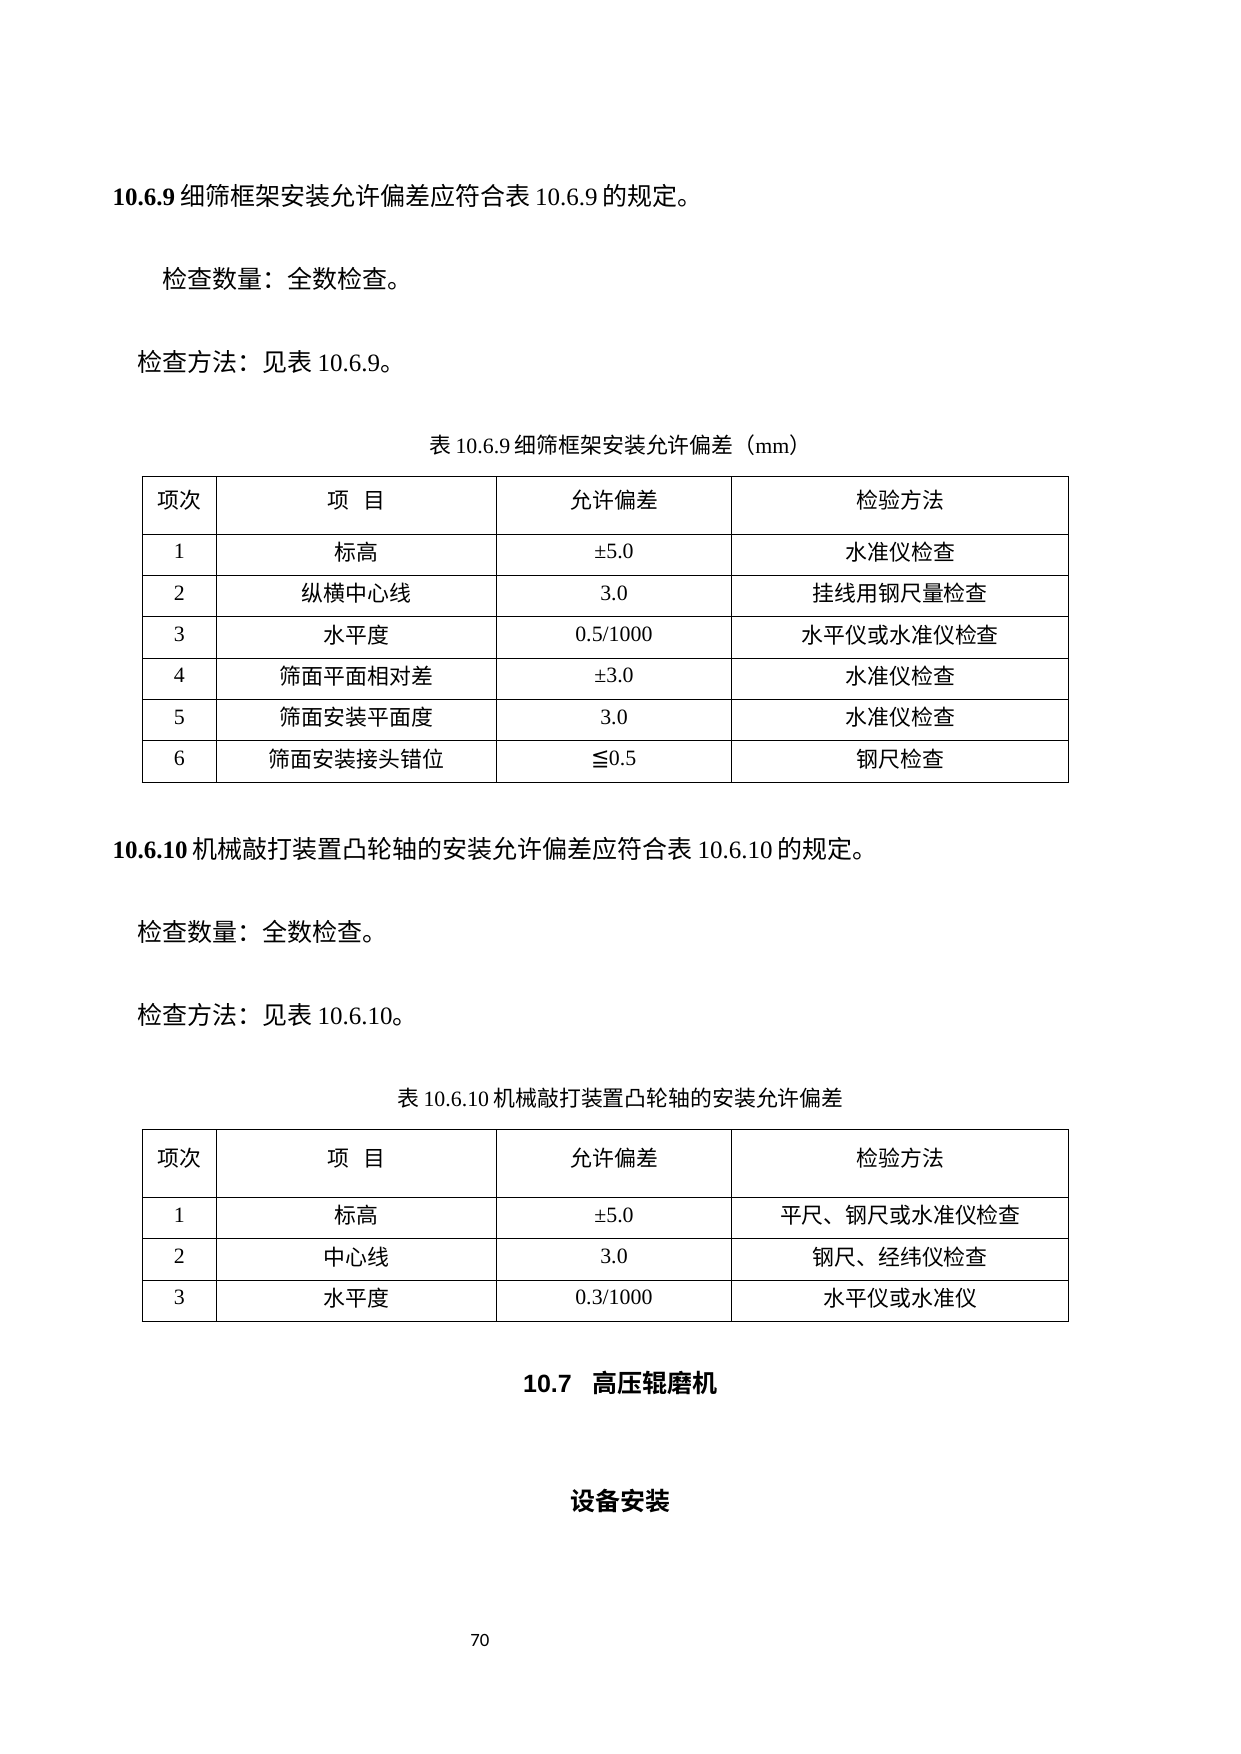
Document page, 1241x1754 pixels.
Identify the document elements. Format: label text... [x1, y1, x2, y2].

table_cell ±3.0 [497, 659, 731, 699]
text 表10.6.9细筛框架安装允许偏差（mm） [112, 428, 1128, 460]
table_cell ±5.0 [497, 1198, 731, 1238]
table_cell 筛面平面相对差 [217, 659, 496, 699]
table_header 项 目 [217, 477, 496, 533]
text 检查方法：见表10.6.10。 [112, 981, 1128, 1046]
table_header 项 目 [217, 1130, 496, 1197]
table_cell 钢尺检查 [732, 741, 1068, 782]
table_cell 4 [143, 659, 216, 699]
table_cell 水准仪检查 [732, 700, 1068, 740]
table_cell 水准仪检查 [732, 659, 1068, 699]
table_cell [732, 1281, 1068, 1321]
text 10.6.9细筛框架安装允许偏差应符合表10.6.9的规定。 [112, 162, 1128, 227]
table_cell 水平仪或水准仪检查 [732, 617, 1068, 658]
table_header 允许偏差 [497, 477, 731, 533]
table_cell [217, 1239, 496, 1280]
table_cell 标高 [217, 535, 496, 575]
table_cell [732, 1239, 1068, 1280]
table_cell 3.0 [497, 700, 731, 740]
table_cell 挂线用钢尺量检查 [732, 576, 1068, 616]
table_cell 2 [143, 576, 216, 616]
table_cell ≦0.5 [497, 741, 731, 782]
table_cell 0.5/1000 [497, 617, 731, 658]
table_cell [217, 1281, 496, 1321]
table_cell 水平度 [217, 617, 496, 658]
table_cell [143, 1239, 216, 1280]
text 10.6.10机械敲打装置凸轮轴的安装允许偏差应符合表10.6.10的规定。 [112, 815, 1128, 880]
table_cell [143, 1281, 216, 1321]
table_cell ±5.0 [497, 535, 731, 575]
table_cell 6 [143, 741, 216, 782]
text 检查数量：全数检查。 [112, 898, 1128, 963]
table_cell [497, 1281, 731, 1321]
table_cell 3.0 [497, 576, 731, 616]
table_header 项次 [143, 1130, 216, 1197]
table_cell 标高 [217, 1198, 496, 1238]
table_header 检验方法 [732, 1130, 1068, 1197]
text 检查方法：见表10.6.9。 [112, 328, 1128, 393]
table_cell 纵横中心线 [217, 576, 496, 616]
text 表10.6.10机械敲打装置凸轮轴的安装允许偏差 [112, 1081, 1128, 1113]
table_header 允许偏差 [497, 1130, 731, 1197]
table_cell 1 [143, 535, 216, 575]
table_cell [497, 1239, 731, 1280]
table_cell 3 [143, 617, 216, 658]
table_cell 筛面安装平面度 [217, 700, 496, 740]
table_cell 平尺、钢尺或水准仪检查 [732, 1198, 1068, 1238]
table_cell 水准仪检查 [732, 535, 1068, 575]
table_cell 1 [143, 1198, 216, 1238]
table_cell 筛面安装接头错位 [217, 741, 496, 782]
text 检查数量：全数检查。 [112, 245, 1128, 310]
table_header 项次 [143, 477, 216, 533]
table_header 检验方法 [732, 477, 1068, 533]
text 设备安装 [112, 1467, 1128, 1532]
table_cell 5 [143, 700, 216, 740]
